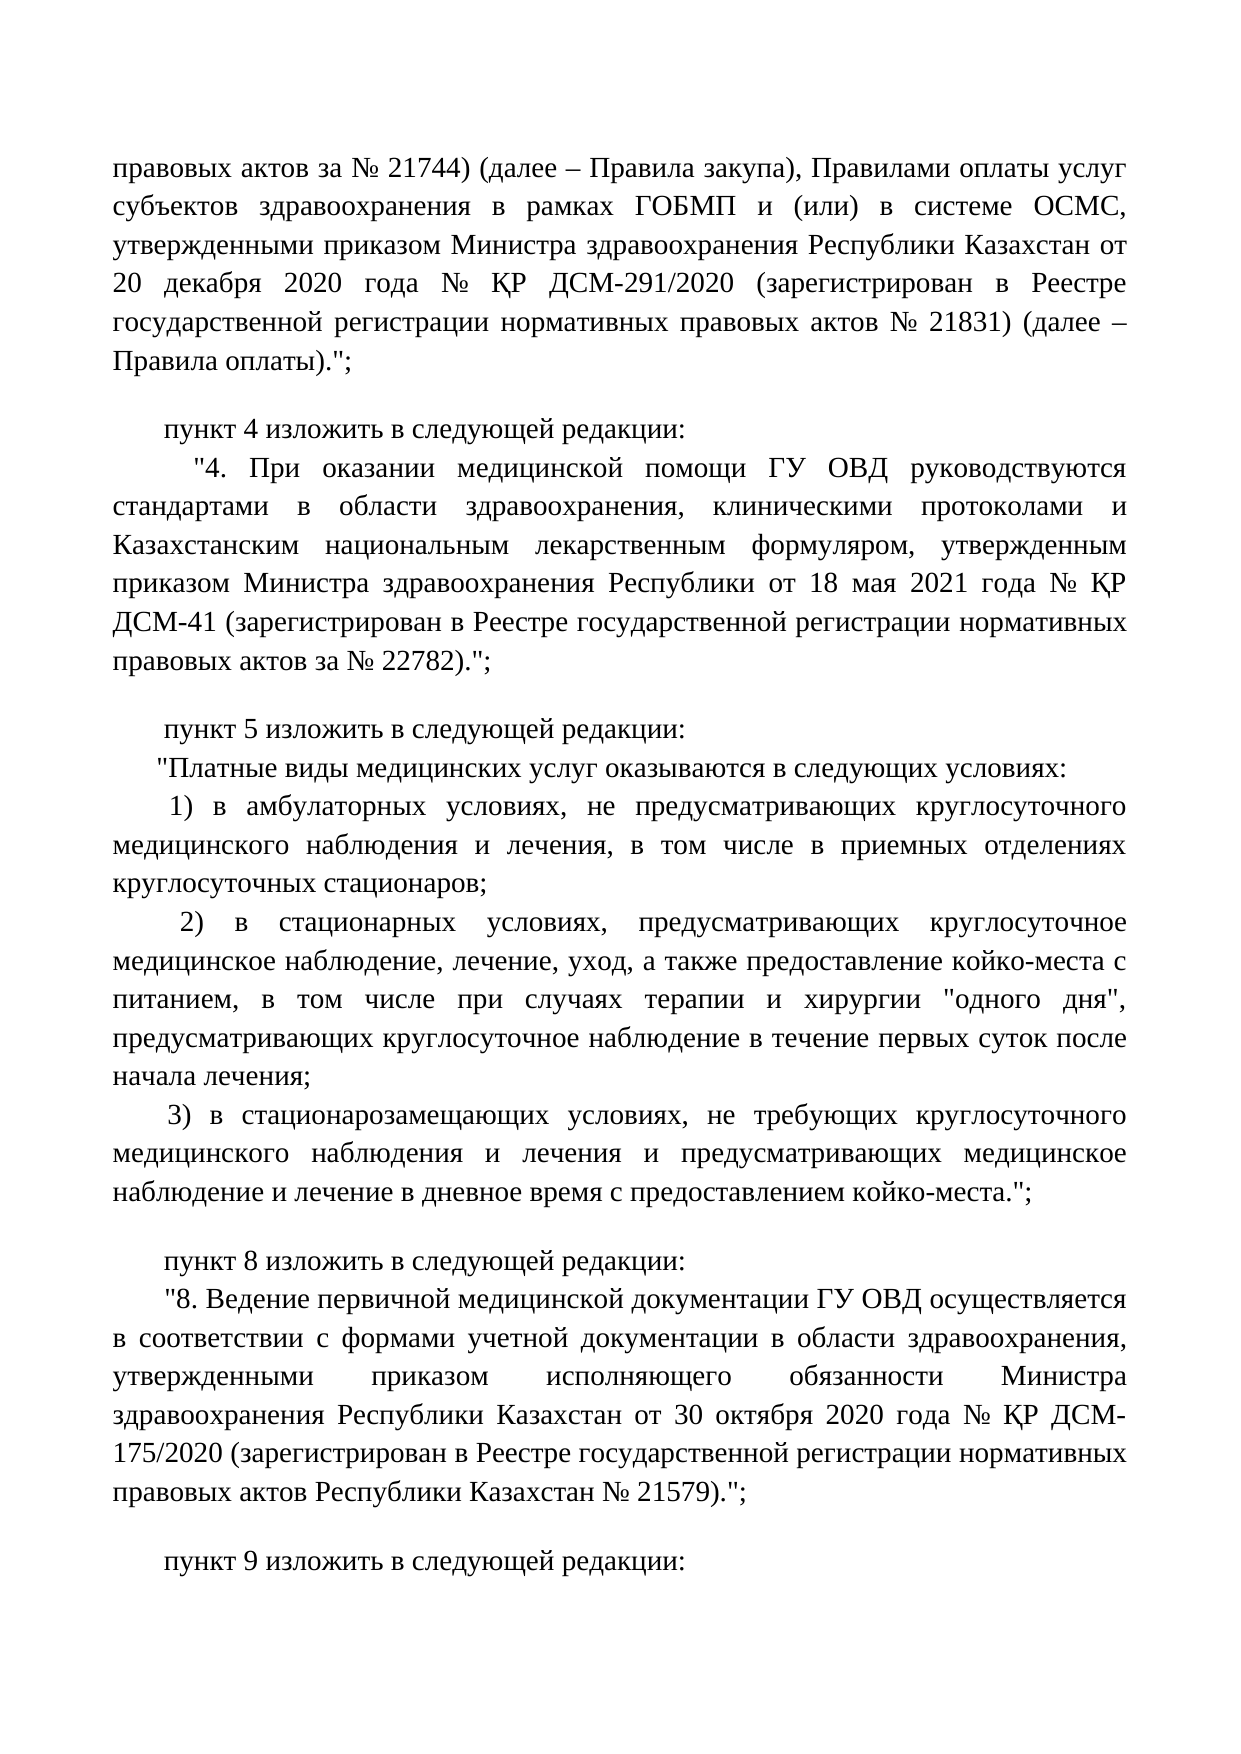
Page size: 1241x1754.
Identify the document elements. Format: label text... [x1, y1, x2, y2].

text пункт 5 изложить в следующей редакции: [112, 711, 1128, 745]
text 1) в амбулаторных условиях, не предусматривающих круглосуточного медицинского наблюдения и лечения, в том числе в приемных отделениях круглосуточных стационаров; [112, 788, 1128, 899]
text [112, 150, 1128, 376]
text пункт 9 изложить в следующей редакции: [112, 1543, 1128, 1576]
text 3) в стационарозамещающих условиях, не требующих круглосуточного медицинского наблюдения и лечения и предусматривающих медицинское наблюдение и лечение в дневное время с предоставлением койко-места."; [112, 1097, 1128, 1207]
text пункт 4 изложить в следующей редакции: [112, 411, 1128, 445]
text "Платные виды медицинских услуг оказываются в следующих условиях: [112, 750, 1128, 783]
text 2) в стационарных условиях, предусматривающих круглосуточное медицинское наблюдение, лечение, уход, а также предоставление койко-места с питанием, в том числе при случаях терапии и хирургии "одного дня", предусматривающих круглосуточное наблюдение в течение первых суток после начала лечения; [112, 904, 1128, 1092]
text "8. Ведение первичной медицинской документации ГУ ОВД осуществляется в соответствии с формами учетной документации в области здравоохранения, утвержденными приказом исполняющего обязанности Министра здравоохранения Республики Казахстан от 30 октября 2020 года № ҚР ДСМ-175/2020 (зарегистрирован в Реестре государственной регистрации нормативных правовых актов Республики Казахстан № 21579)."; [112, 1281, 1128, 1507]
text пункт 8 изложить в следующей редакции: [112, 1243, 1128, 1276]
text "4. При оказании медицинской помощи ГУ ОВД руководствуются стандартами в области здравоохранения, клиническими протоколами и Казахстанским национальным лекарственным формуляром, утвержденным приказом Министра здравоохранения Республики от 18 мая 2021 года № ҚР ДСМ-41 (зарегистрирован в Реестре государственной регистрации нормативных правовых актов за № 22782)."; [112, 450, 1128, 676]
